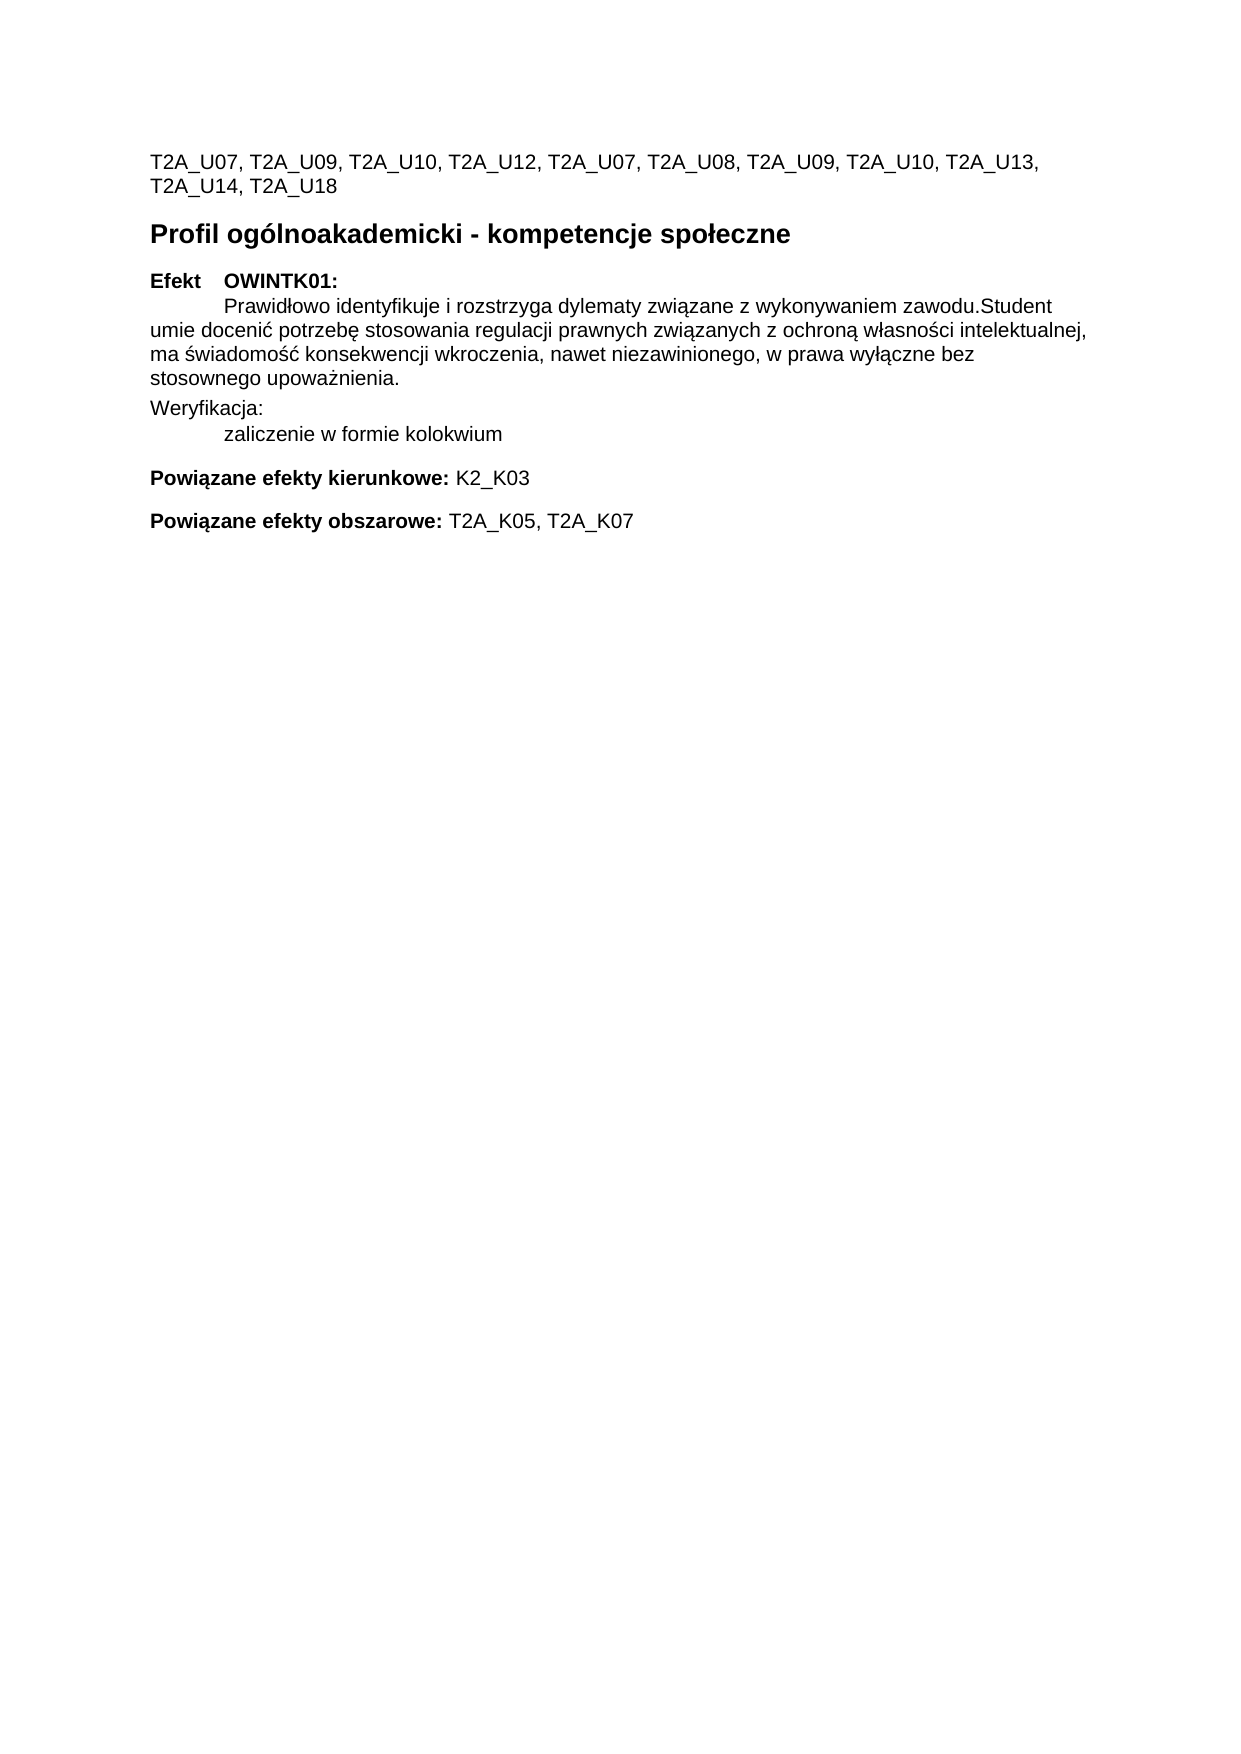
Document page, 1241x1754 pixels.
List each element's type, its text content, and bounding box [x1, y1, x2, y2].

subtitle Profil ogólnoakademicki - kompetencje społeczne [150, 218, 1090, 249]
text Powiązane efekty obszarowe: T2A_K05, T2A_K07 [150, 509, 1090, 533]
text Powiązane efekty kierunkowe: K2_K03 [150, 466, 1090, 489]
text Efekt OWINTK01: [150, 269, 1090, 293]
text zaliczenie w formie kolokwium [150, 422, 1090, 446]
text Prawidłowo identyfikuje i rozstrzyga dylematy związane z wykonywaniem zawodu.Student umie docenić potrzebę stosowania regulacji prawnych związanych z ochroną własności intelektualnej, ma świadomość konsekwencji wkroczenia, nawet niezawinionego, w prawa wyłączne bez stosownego upoważnienia. [150, 294, 1090, 389]
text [150, 150, 1090, 198]
text Weryfikacja: [150, 396, 1090, 420]
